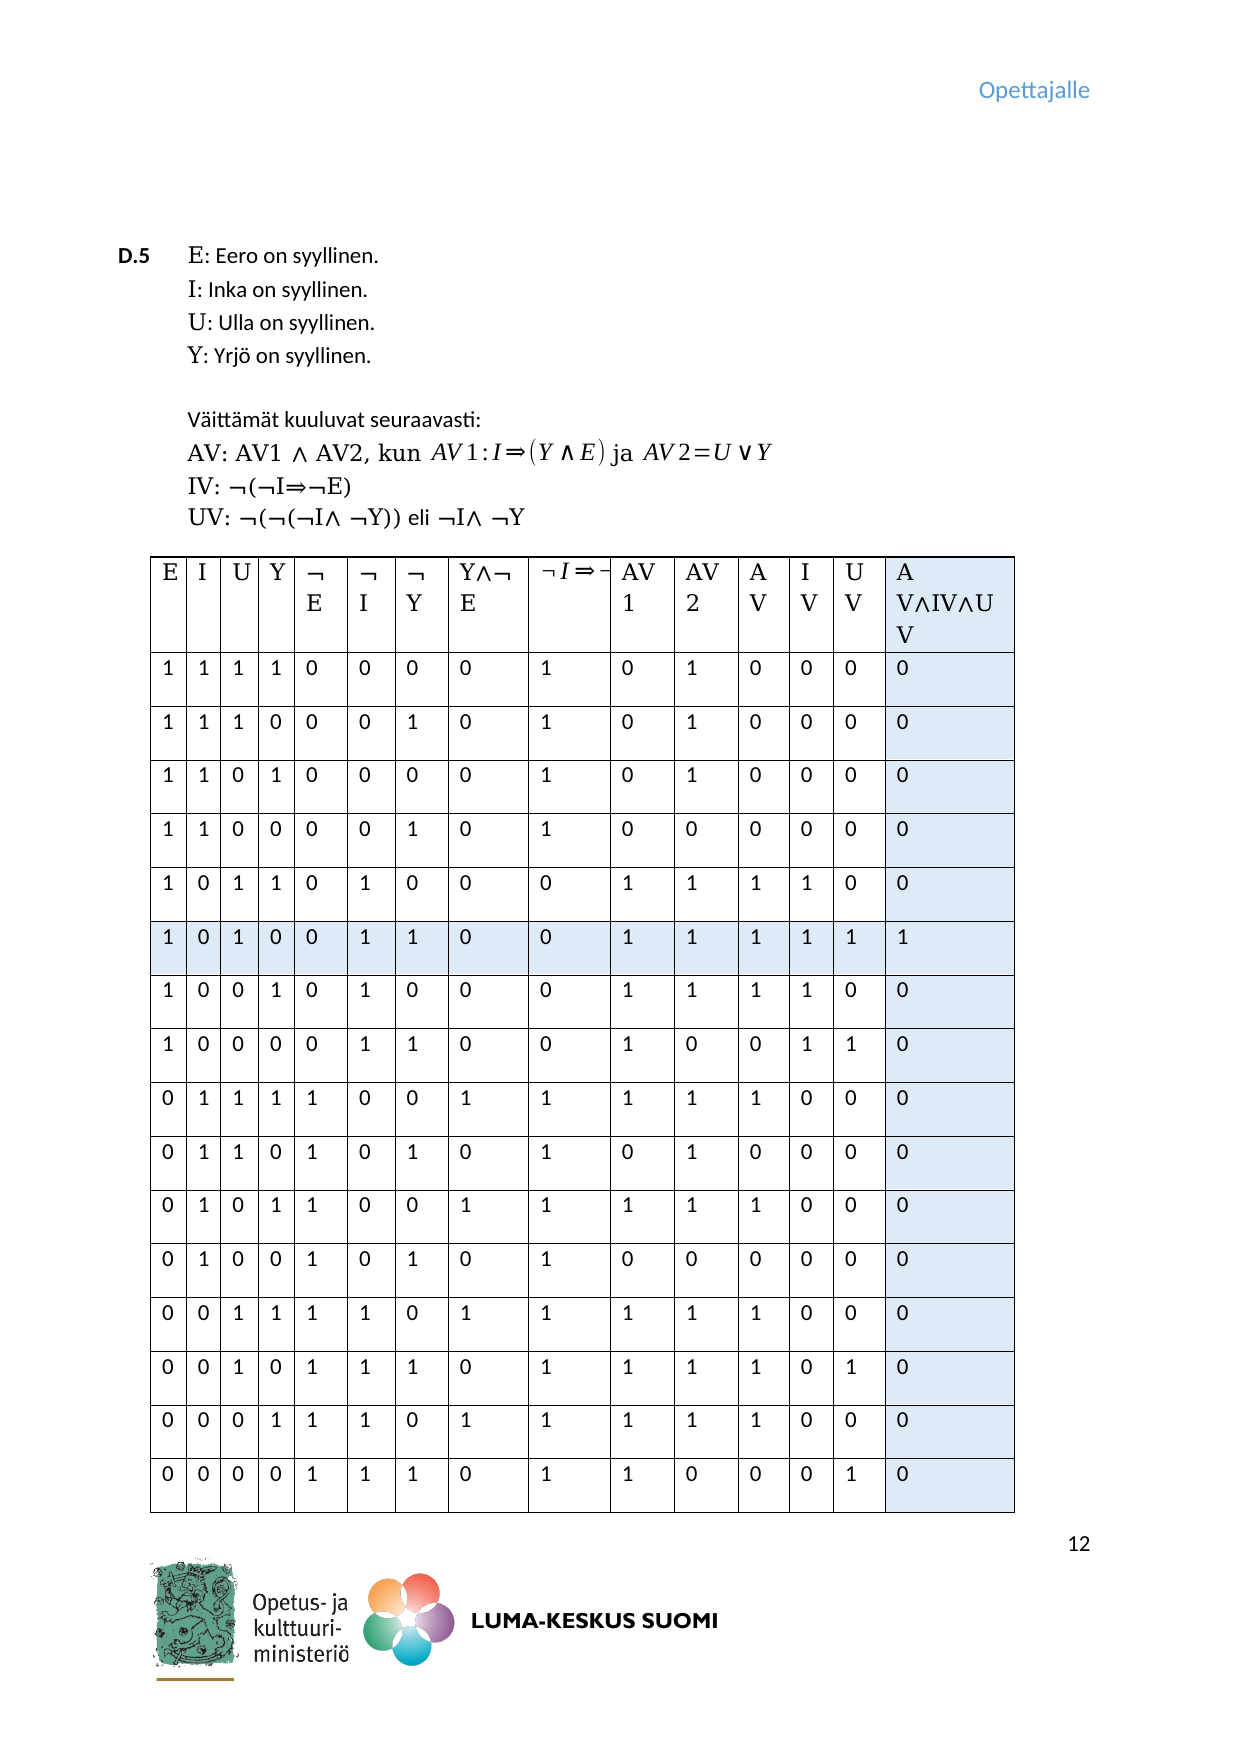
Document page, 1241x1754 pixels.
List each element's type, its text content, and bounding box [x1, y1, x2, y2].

table_header [529, 558, 610, 652]
table_cell 0 [739, 1459, 789, 1512]
table_cell 0 [151, 1298, 186, 1351]
table_header ¬I [348, 558, 395, 652]
table_header UV [834, 558, 885, 652]
table_cell 1 [259, 976, 294, 1028]
list I: Inka on syyllinen. [187, 275, 1090, 304]
list E: Eero on syyllinen. [150, 241, 1090, 269]
table_cell 1 [221, 1137, 258, 1189]
table_cell 0 [611, 1137, 674, 1189]
table_cell 0 [187, 868, 220, 921]
table_cell 1 [611, 1459, 674, 1512]
table_cell 1 [187, 653, 220, 706]
table_cell 0 [886, 1459, 1014, 1512]
table_cell 0 [739, 814, 789, 867]
table_cell 0 [834, 1137, 885, 1189]
table_cell 0 [449, 868, 528, 921]
table_cell 0 [221, 1406, 258, 1458]
table_cell 0 [739, 761, 789, 813]
list IV: ¬(¬I⇒¬E) [187, 471, 1090, 499]
table_cell 0 [449, 761, 528, 813]
table_cell 1 [259, 868, 294, 921]
table_cell 0 [790, 1406, 833, 1458]
table_cell 1 [675, 922, 738, 974]
table_cell 1 [739, 868, 789, 921]
table_cell 0 [221, 761, 258, 813]
table_cell 0 [151, 1459, 186, 1512]
table_cell 1 [259, 1406, 294, 1458]
table_cell 0 [886, 1083, 1014, 1136]
table_cell 0 [449, 1244, 528, 1297]
table_cell 1 [790, 1029, 833, 1082]
table_cell 0 [259, 707, 294, 759]
table_cell 0 [348, 761, 395, 813]
table_cell 1 [221, 1083, 258, 1136]
table_cell 1 [611, 1029, 674, 1082]
table_cell 0 [886, 1191, 1014, 1243]
table_cell 0 [675, 1244, 738, 1297]
table_header AV1 [611, 558, 674, 652]
table_cell 1 [187, 1191, 220, 1243]
table_header Y∧¬E [449, 558, 528, 652]
table_cell 1 [151, 653, 186, 706]
table_cell 1 [348, 1352, 395, 1404]
table_cell 1 [151, 761, 186, 813]
table_cell 0 [348, 653, 395, 706]
table_header AV [739, 558, 789, 652]
table_cell 1 [151, 922, 186, 974]
table_cell 0 [295, 922, 347, 974]
table_cell 0 [221, 1191, 258, 1243]
table_cell 1 [834, 1459, 885, 1512]
table_cell 0 [675, 1459, 738, 1512]
list Väittämät kuuluvat seuraavasti: [187, 405, 1090, 433]
table_cell 1 [187, 1137, 220, 1189]
table_cell 1 [675, 1191, 738, 1243]
table_cell 0 [449, 922, 528, 974]
table_cell 0 [739, 707, 789, 759]
table_cell 1 [348, 868, 395, 921]
table_cell 0 [151, 1083, 186, 1136]
table_cell 0 [886, 761, 1014, 813]
table_cell 1 [151, 1029, 186, 1082]
table_header I [187, 558, 220, 652]
table_cell 0 [886, 868, 1014, 921]
table_cell 0 [790, 1459, 833, 1512]
table_cell 0 [790, 653, 833, 706]
table_cell 1 [790, 922, 833, 974]
table_cell 0 [449, 707, 528, 759]
table_cell 1 [529, 761, 610, 813]
table_cell 1 [611, 1352, 674, 1404]
table_cell 0 [611, 1244, 674, 1297]
table_cell 1 [834, 922, 885, 974]
table_cell 0 [886, 1244, 1014, 1297]
table_cell 1 [187, 707, 220, 759]
table_cell 0 [396, 1191, 448, 1243]
table_cell 1 [834, 1029, 885, 1082]
table_cell 1 [348, 1298, 395, 1351]
table_cell 0 [187, 1352, 220, 1404]
table_cell 1 [151, 868, 186, 921]
table_cell 0 [790, 1244, 833, 1297]
table_cell 1 [348, 1459, 395, 1512]
table_cell 1 [295, 1244, 347, 1297]
table_cell 1 [221, 653, 258, 706]
list U: Ulla on syyllinen. [187, 308, 1090, 336]
table_cell 1 [739, 976, 789, 1028]
table_cell 1 [675, 1352, 738, 1404]
table_cell 0 [834, 1244, 885, 1297]
table_cell 1 [295, 1083, 347, 1136]
table_cell 1 [187, 761, 220, 813]
table_cell 1 [675, 1406, 738, 1458]
table_cell 0 [790, 1352, 833, 1404]
table_cell 1 [221, 707, 258, 759]
table_cell 1 [529, 1083, 610, 1136]
table_cell 1 [834, 1352, 885, 1404]
table_cell 0 [886, 976, 1014, 1028]
table_cell 0 [611, 761, 674, 813]
table_cell 0 [790, 1137, 833, 1189]
table_cell 1 [396, 814, 448, 867]
table_cell 1 [529, 1352, 610, 1404]
table_cell 1 [675, 976, 738, 1028]
table_cell 0 [259, 814, 294, 867]
table_cell 0 [834, 707, 885, 759]
table_cell 1 [259, 761, 294, 813]
table_cell 1 [790, 976, 833, 1028]
table_cell 0 [151, 1244, 186, 1297]
table_cell 1 [739, 1083, 789, 1136]
list AV: AV1 ∧ AV2, kun ja [187, 437, 1090, 467]
table_cell 0 [529, 868, 610, 921]
table_cell 0 [187, 976, 220, 1028]
table_cell 0 [187, 922, 220, 974]
table_cell 0 [739, 1029, 789, 1082]
table_cell 0 [834, 1191, 885, 1243]
table_cell 1 [529, 1244, 610, 1297]
table_cell 1 [675, 707, 738, 759]
table_cell 1 [221, 1352, 258, 1404]
table_cell 1 [396, 1352, 448, 1404]
table_cell 0 [259, 1244, 294, 1297]
table_cell 0 [151, 1191, 186, 1243]
table_cell 1 [151, 976, 186, 1028]
table_cell 1 [221, 868, 258, 921]
table_cell 1 [739, 922, 789, 974]
table_cell 0 [151, 1406, 186, 1458]
table_cell 0 [396, 1083, 448, 1136]
table_header AV2 [675, 558, 738, 652]
table_cell 0 [151, 1137, 186, 1189]
table_cell 1 [611, 1298, 674, 1351]
table_cell 0 [790, 707, 833, 759]
table_cell 1 [675, 868, 738, 921]
table_cell 0 [611, 707, 674, 759]
table_cell 1 [739, 1406, 789, 1458]
table_cell 0 [790, 1083, 833, 1136]
table_cell 1 [151, 707, 186, 759]
table_cell 0 [834, 1298, 885, 1351]
table_cell 1 [187, 1083, 220, 1136]
table_header Y [259, 558, 294, 652]
table_cell 1 [529, 1459, 610, 1512]
table_cell 0 [739, 653, 789, 706]
table_cell 0 [449, 1352, 528, 1404]
list Y: Yrjö on syyllinen. [187, 340, 1090, 369]
table_cell 1 [396, 1244, 448, 1297]
table_cell 0 [449, 653, 528, 706]
table_cell 1 [259, 1298, 294, 1351]
table_cell 1 [790, 868, 833, 921]
table_cell 1 [529, 1298, 610, 1351]
table_cell 0 [348, 1137, 395, 1189]
table_cell 0 [396, 1298, 448, 1351]
table_cell 1 [348, 1406, 395, 1458]
table_header ¬Y [396, 558, 448, 652]
table_cell 1 [348, 1029, 395, 1082]
table_cell 0 [834, 653, 885, 706]
table_cell 0 [886, 653, 1014, 706]
table_cell 1 [675, 1083, 738, 1136]
table_cell 1 [449, 1191, 528, 1243]
table_cell 0 [151, 1352, 186, 1404]
table_cell 0 [529, 922, 610, 974]
table_cell 1 [396, 707, 448, 759]
table_cell 0 [739, 1137, 789, 1189]
table_header ¬E [295, 558, 347, 652]
table_cell 0 [295, 761, 347, 813]
table_cell 0 [221, 1244, 258, 1297]
table_cell 1 [611, 976, 674, 1028]
table_cell 0 [886, 1137, 1014, 1189]
table_cell 1 [396, 1029, 448, 1082]
table_cell 1 [151, 814, 186, 867]
table_cell 1 [739, 1191, 789, 1243]
table_header IV [790, 558, 833, 652]
table_cell 0 [295, 707, 347, 759]
table_cell 0 [396, 653, 448, 706]
table_cell 1 [259, 1191, 294, 1243]
table_cell 1 [529, 1191, 610, 1243]
table_cell 0 [611, 814, 674, 867]
table_cell 1 [529, 653, 610, 706]
table_cell 0 [259, 1459, 294, 1512]
table_cell 0 [675, 814, 738, 867]
table_cell 1 [675, 1298, 738, 1351]
table_cell 0 [295, 653, 347, 706]
table_cell 0 [348, 1191, 395, 1243]
table_cell 0 [739, 1244, 789, 1297]
table_cell 1 [449, 1406, 528, 1458]
table_cell 1 [295, 1298, 347, 1351]
table_cell 1 [449, 1298, 528, 1351]
table_cell 1 [295, 1459, 347, 1512]
table_cell 1 [675, 653, 738, 706]
table_cell 0 [449, 976, 528, 1028]
table_cell 0 [187, 1406, 220, 1458]
table_cell 0 [886, 1298, 1014, 1351]
table_cell 0 [886, 1352, 1014, 1404]
table_cell 0 [611, 653, 674, 706]
table_header E [151, 558, 186, 652]
table_cell 1 [396, 922, 448, 974]
table_cell 0 [396, 761, 448, 813]
table_cell 0 [790, 814, 833, 867]
table_cell 1 [187, 1244, 220, 1297]
table_cell 1 [221, 922, 258, 974]
table_cell 0 [834, 761, 885, 813]
table_cell 0 [221, 814, 258, 867]
table_cell 0 [221, 1029, 258, 1082]
table_cell 0 [259, 1029, 294, 1082]
table_cell 0 [295, 868, 347, 921]
table_cell 1 [739, 1352, 789, 1404]
table_cell 1 [529, 707, 610, 759]
table_cell 1 [611, 1406, 674, 1458]
table_cell 1 [529, 1406, 610, 1458]
table_cell 0 [834, 868, 885, 921]
table_cell 0 [187, 1029, 220, 1082]
table_cell 1 [611, 922, 674, 974]
table_cell 0 [886, 1406, 1014, 1458]
table_cell 0 [396, 1406, 448, 1458]
table_cell 0 [221, 1459, 258, 1512]
table_cell 0 [295, 976, 347, 1028]
table_cell 0 [396, 868, 448, 921]
table_cell 1 [348, 976, 395, 1028]
table_cell 0 [259, 922, 294, 974]
table_cell 0 [187, 1298, 220, 1351]
table_cell 0 [295, 814, 347, 867]
table_cell 1 [611, 1083, 674, 1136]
table_cell 0 [886, 707, 1014, 759]
table_cell 0 [348, 1244, 395, 1297]
table_cell 0 [886, 814, 1014, 867]
table_cell 1 [675, 761, 738, 813]
table_cell 1 [529, 1137, 610, 1189]
table_cell 1 [675, 1137, 738, 1189]
table_cell 0 [348, 814, 395, 867]
table_cell 1 [739, 1298, 789, 1351]
table_cell 1 [348, 922, 395, 974]
table_cell 0 [834, 976, 885, 1028]
table_cell 1 [187, 814, 220, 867]
table_cell 1 [295, 1406, 347, 1458]
table_cell 1 [396, 1459, 448, 1512]
table_cell 0 [529, 1029, 610, 1082]
table_header U [221, 558, 258, 652]
table_cell 0 [790, 761, 833, 813]
table_cell 0 [886, 1029, 1014, 1082]
table_cell 0 [449, 1029, 528, 1082]
table_cell 1 [295, 1137, 347, 1189]
table_cell 0 [396, 976, 448, 1028]
table_cell 0 [221, 976, 258, 1028]
table_cell 0 [675, 1029, 738, 1082]
table_cell 0 [449, 1137, 528, 1189]
table_cell 0 [834, 1083, 885, 1136]
table_cell 0 [259, 1137, 294, 1189]
table_cell 0 [790, 1191, 833, 1243]
table_cell 1 [611, 1191, 674, 1243]
table_cell 1 [449, 1083, 528, 1136]
table_cell 1 [529, 814, 610, 867]
table_cell 0 [295, 1029, 347, 1082]
table_cell 1 [259, 1083, 294, 1136]
table_cell 1 [221, 1298, 258, 1351]
table_cell 0 [187, 1459, 220, 1512]
picture [150, 1557, 769, 1681]
list UV: ¬(¬(¬I∧ ¬Y)) eli ¬I∧ ¬Y [187, 503, 1090, 531]
table_header AV∧IV∧UV [886, 558, 1014, 652]
table_cell 1 [611, 868, 674, 921]
table_cell 0 [834, 814, 885, 867]
table_cell 0 [348, 707, 395, 759]
table_cell 1 [396, 1137, 448, 1189]
table_cell 1 [259, 653, 294, 706]
table_cell 0 [529, 976, 610, 1028]
table_cell 1 [295, 1191, 347, 1243]
table_cell 0 [259, 1352, 294, 1404]
table_cell 0 [834, 1406, 885, 1458]
table_cell 1 [295, 1352, 347, 1404]
table_cell 0 [348, 1083, 395, 1136]
table_cell 0 [790, 1298, 833, 1351]
table_cell 0 [449, 1459, 528, 1512]
table_cell 1 [886, 922, 1014, 974]
table_cell 0 [449, 814, 528, 867]
